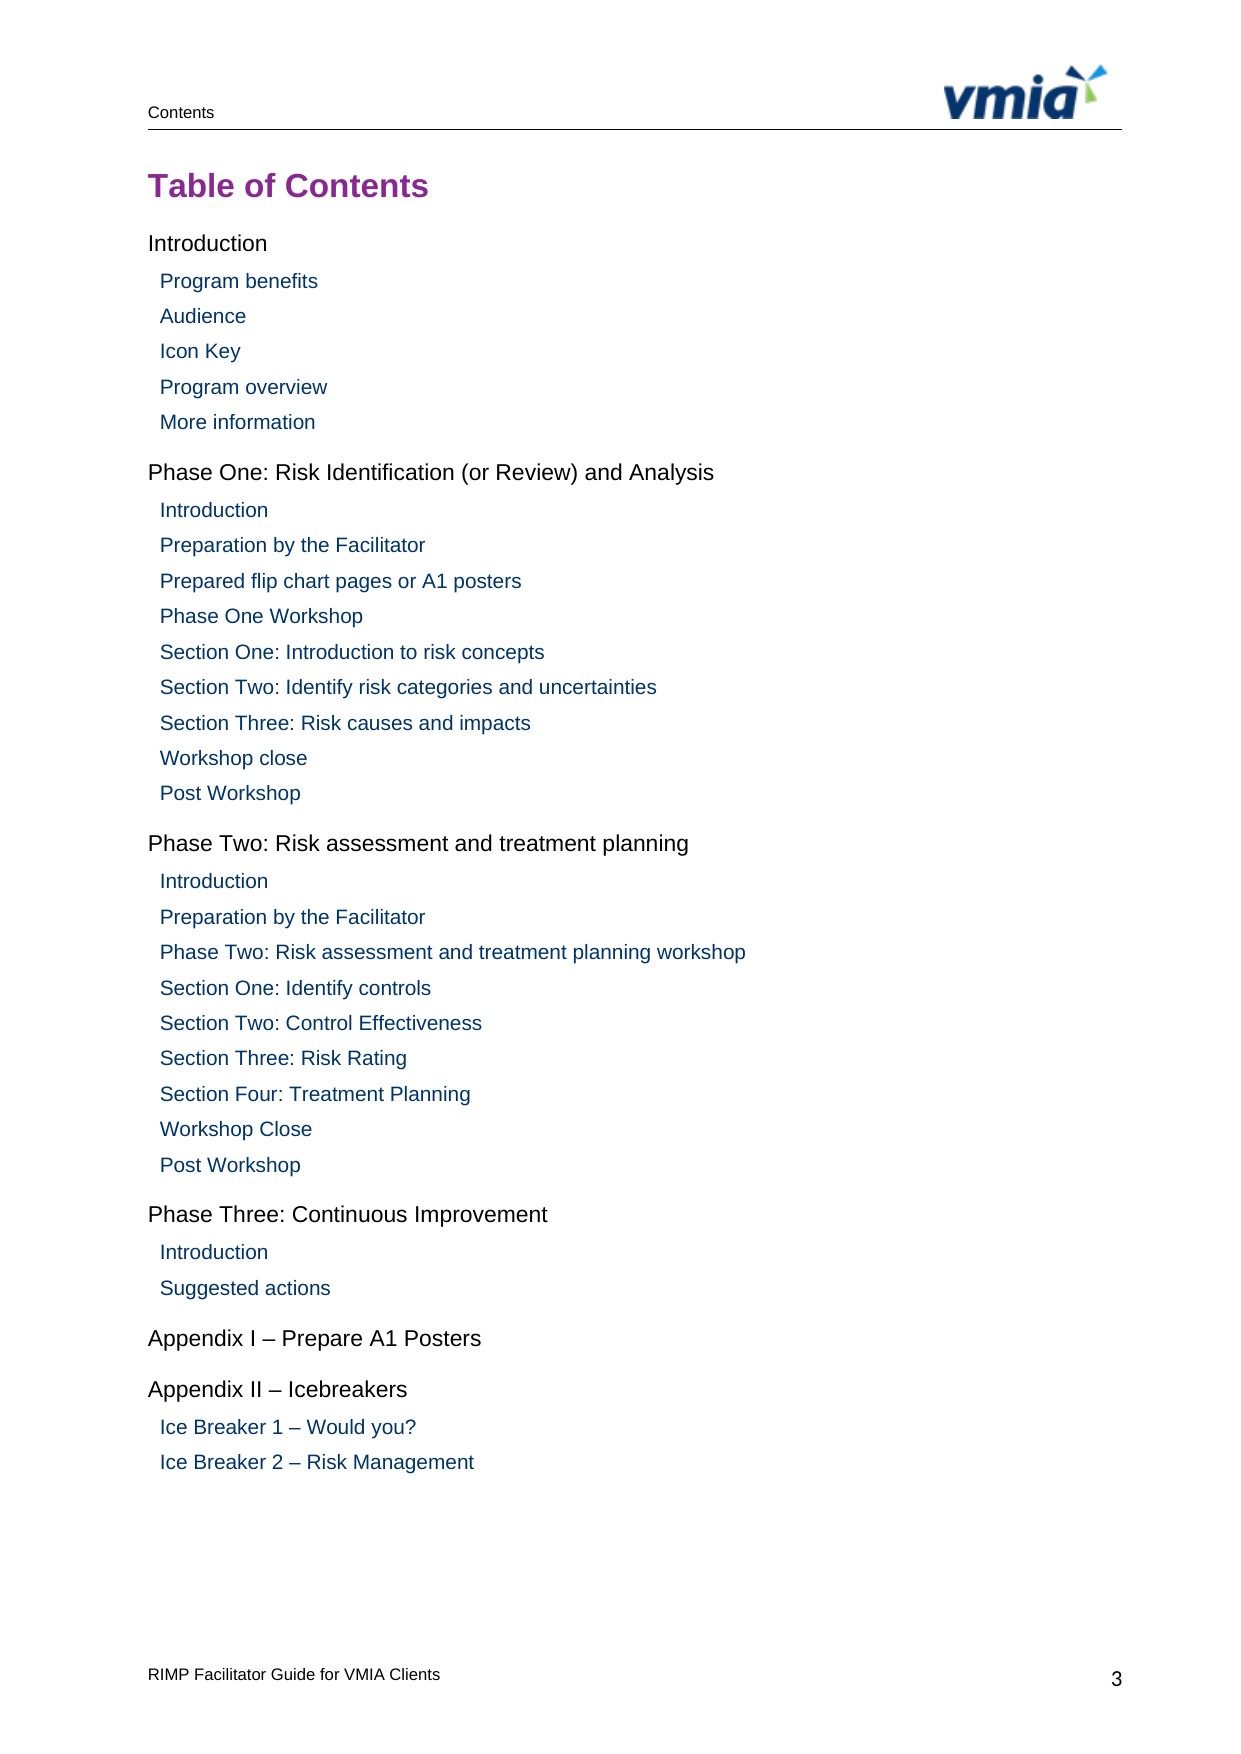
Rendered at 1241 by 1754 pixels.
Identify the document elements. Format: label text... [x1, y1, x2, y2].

text Section Three: Risk causes and impacts 17 [159, 710, 1122, 734]
text Section Two: Identify risk categories and uncertainties 15 [159, 675, 1122, 699]
text Phase Two: Risk assessment and treatment planning workshop 24 [159, 940, 1122, 964]
text Introduction 32 [159, 1240, 1122, 1264]
text Introduction 6 [159, 498, 1122, 522]
text Section Four: Treatment Planning 29 [159, 1082, 1122, 1106]
text Suggested actions 32 [159, 1276, 1122, 1299]
text Workshop close 19 [159, 746, 1122, 770]
text Prepared flip chart pages or A1 posters 7 [159, 569, 1122, 593]
text Post Workshop 31 [159, 1152, 1122, 1176]
text Table of Contents [148, 166, 1122, 204]
text Phase One Workshop 9 [159, 604, 1122, 628]
text Audience 4 [159, 304, 1122, 328]
text Appendix II – Icebreakers 34 [148, 1376, 1122, 1402]
text More information 5 [159, 410, 1122, 434]
text Program benefits 4 [159, 268, 1122, 292]
text Program overview 5 [159, 375, 1122, 399]
text Phase Two: Risk assessment and treatment planning 21 [148, 830, 1122, 857]
text Section One: Identify controls 25 [159, 975, 1122, 999]
text Phase Three: Continuous Improvement 32 [148, 1201, 1122, 1228]
text Section Two: Control Effectiveness 27 [159, 1011, 1122, 1035]
text Ice Breaker 2 – Risk Management 34 [159, 1450, 1122, 1474]
text Appendix I – Prepare A1 Posters 33 [148, 1324, 1122, 1351]
text Introduction 21 [159, 869, 1122, 893]
text Introduction 4 [148, 229, 1122, 256]
text Preparation by the Facilitator 22 [159, 904, 1122, 928]
text Section One: Introduction to risk concepts 11 [159, 639, 1122, 663]
text Workshop Close 30 [159, 1117, 1122, 1141]
text Icon Key 4 [159, 339, 1122, 363]
text Phase One: Risk Identification (or Review) and Analysis 6 [148, 459, 1122, 485]
text Preparation by the Facilitator 7 [159, 533, 1122, 557]
text Ice Breaker 1 – Would you? 34 [159, 1415, 1122, 1439]
picture [943, 64, 1108, 119]
text Section Three: Risk Rating 28 [159, 1046, 1122, 1070]
text Post Workshop 20 [159, 781, 1122, 805]
